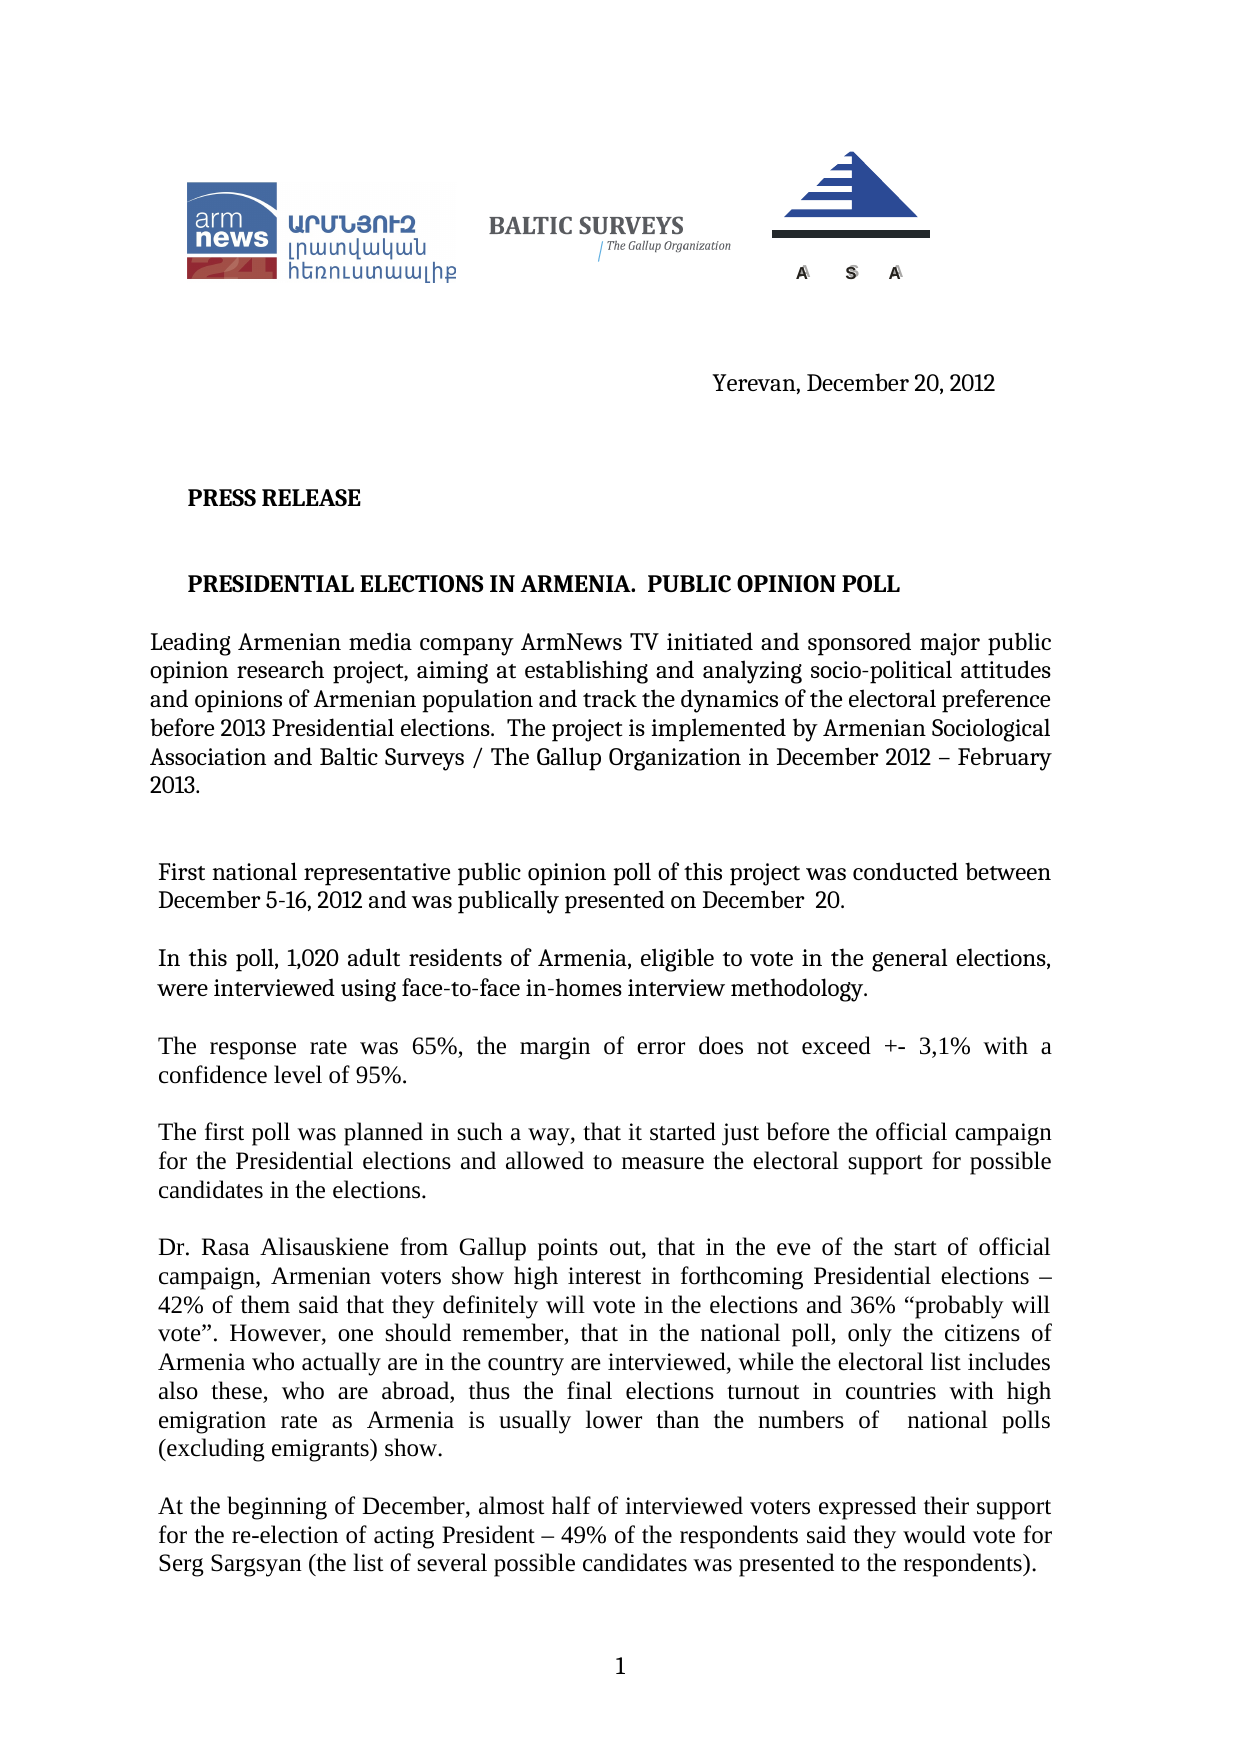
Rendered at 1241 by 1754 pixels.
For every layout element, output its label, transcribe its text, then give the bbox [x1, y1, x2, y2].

text Leading Armenian media company ArmNews TV initiated and sponsored major public opinion research project, aiming at establishing and analyzing socio-political attitudes and opinions of Armenian population and track the dynamics of the electoral preference before 2013 Presidential elections. The project is implemented by Armenian Sociological Association and Baltic Surveys / The Gallup Organization in December 2012 – February 2013. [150, 628, 1053, 800]
text At the beginning of December, almost half of interviewed voters expressed their support for the re-election of acting President – 49% of the respondents said they would vote for Serg Sargsyan (the list of several possible candidates was presented to the respondents). [158, 1491, 1053, 1577]
text PRESIDENTIAL ELECTIONS IN . PUBLIC OPINION POLL [187, 570, 1053, 599]
text , December 20, 2012 [187, 369, 1053, 398]
text PRESS RELEASE [187, 484, 1053, 513]
text In this poll, 1,020 adult residents of , eligible to vote in the general elections, were interviewed using face-to-face in-homes interview methodology. [158, 944, 1053, 1002]
text The response rate was 65%, the margin of error does not exceed +- 3,1% with a confidence level of 95%. [158, 1031, 1053, 1088]
picture [187, 182, 771, 283]
text First national representative public opinion poll of this project was conducted between December 5-16, 2012 and was publically presented on December 20. [158, 858, 1053, 915]
text Dr. Rasa Alisauskiene from points out, that in the eve of the start of official campaign, Armenian voters show high interest in forthcoming Presidential elections – 42% of them said that they definitely will vote in the elections and 36% “probably will vote”. However, one should remember, that in the national poll, only the citizens of Armenia who actually are in the country are interviewed, while the electoral list includes also these, who are abroad, thus the final elections turnout in countries with high emigration rate as is usually lower than the numbers of national polls (excluding emigrants) show. [158, 1232, 1053, 1462]
text The first poll was planned in such a way, that it started just before the official campaign for the Presidential elections and allowed to measure the electoral support for possible candidates in the elections. [158, 1117, 1053, 1203]
